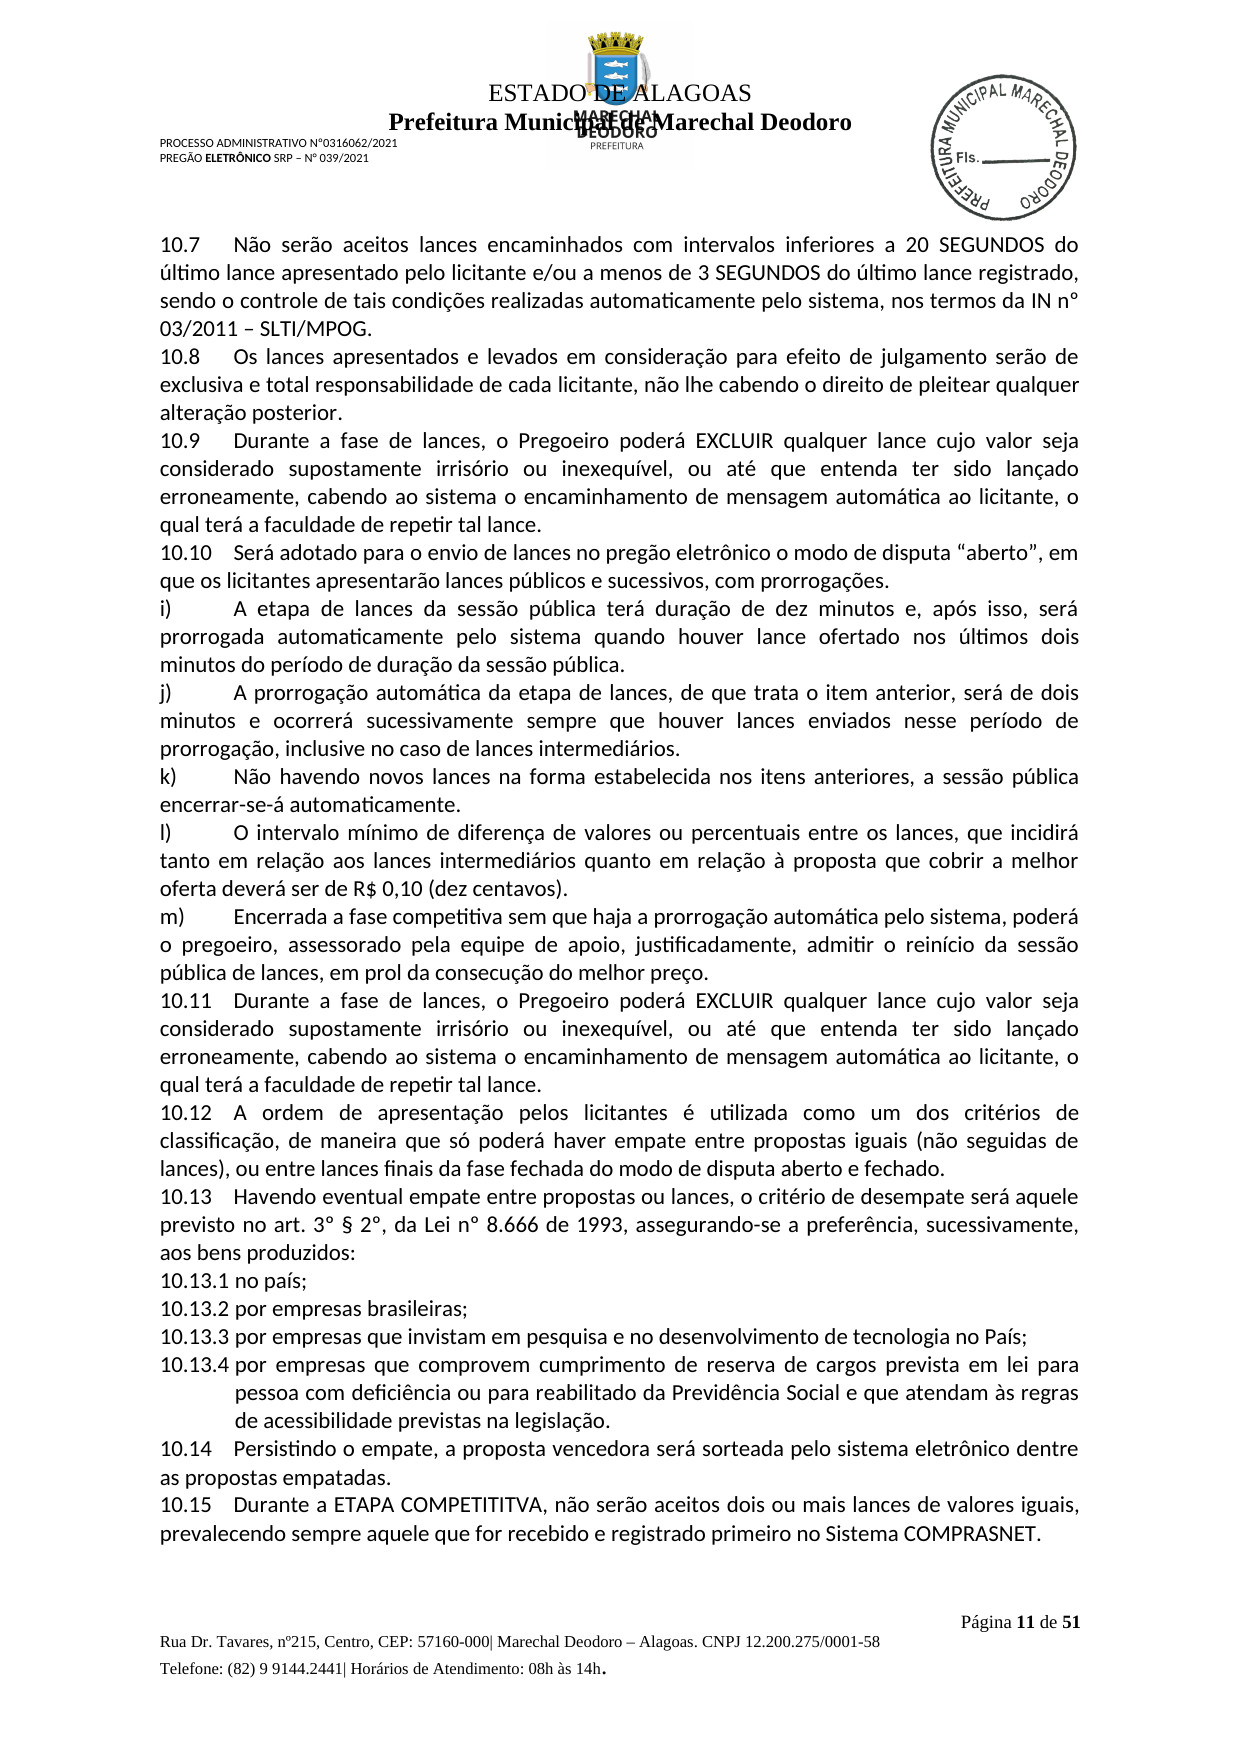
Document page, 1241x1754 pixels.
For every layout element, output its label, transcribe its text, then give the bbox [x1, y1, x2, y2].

list Não havendo novos lances na forma estabelecida nos itens anteriores, a sessão pública encerrar-se-á automaticamente. [159, 762, 1081, 818]
list por empresas brasileiras; [159, 1294, 1081, 1322]
list Durante a fase de lances, o Pregoeiro poderá EXCLUIR qualquer lance cujo valor seja considerado supostamente irrisório ou inexequível, ou até que entenda ter sido lançado erroneamente, cabendo ao sistema o encaminhamento de mensagem automática ao licitante, o qual terá a faculdade de repetir tal lance. [159, 986, 1081, 1098]
list A etapa de lances da sessão pública terá duração de dez minutos e, após isso, será prorrogada automaticamente pelo sistema quando houver lance ofertado nos últimos dois minutos do período de duração da sessão pública. [159, 594, 1081, 678]
list por empresas que comprovem cumprimento de reserva de cargos prevista em lei para pessoa com deficiência ou para reabilitado da Previdência Social e que atendam às regras de acessibilidade previstas na legislação. [159, 1351, 1081, 1434]
picture [546, 21, 695, 170]
list por empresas que invistam em pesquisa e no desenvolvimento de tecnologia no País; [159, 1322, 1081, 1351]
list Persistindo o empate, a proposta vencedora será sorteada pelo sistema eletrônico dentre as propostas empatadas. [159, 1434, 1081, 1491]
list Encerrada a fase competitiva sem que haja a prorrogação automática pelo sistema, poderá o pregoeiro, assessorado pela equipe de apoio, justificadamente, admitir o reinício da sessão pública de lances, em prol da consecução do melhor preço. [159, 902, 1081, 986]
list Não serão aceitos lances encaminhados com intervalos inferiores a 20 SEGUNDOS do último lance apresentado pelo licitante e/ou a menos de 3 SEGUNDOS do último lance registrado, sendo o controle de tais condições realizadas automaticamente pelo sistema, nos termos da IN nº 03/2011 – SLTI/MPOG. [159, 230, 1081, 342]
list Durante a ETAPA COMPETITITVA, não serão aceitos dois ou mais lances de valores iguais, prevalecendo sempre aquele que for recebido e registrado primeiro no Sistema COMPRASNET. [159, 1491, 1081, 1547]
list Durante a fase de lances, o Pregoeiro poderá EXCLUIR qualquer lance cujo valor seja considerado supostamente irrisório ou inexequível, ou até que entenda ter sido lançado erroneamente, cabendo ao sistema o encaminhamento de mensagem automática ao licitante, o qual terá a faculdade de repetir tal lance. [159, 426, 1081, 538]
list Será adotado para o envio de lances no pregão eletrônico o modo de disputa “aberto”, em que os licitantes apresentarão lances públicos e sucessivos, com prorrogações. [159, 538, 1081, 594]
picture [927, 72, 1079, 223]
list A prorrogação automática da etapa de lances, de que trata o item anterior, será de dois minutos e ocorrerá sucessivamente sempre que houver lances enviados nesse período de prorrogação, inclusive no caso de lances intermediários. [159, 678, 1081, 762]
list no país; [159, 1266, 1081, 1294]
list Os lances apresentados e levados em consideração para efeito de julgamento serão de exclusiva e total responsabilidade de cada licitante, não lhe cabendo o direito de pleitear qualquer alteração posterior. [159, 342, 1081, 426]
list O intervalo mínimo de diferença de valores ou percentuais entre os lances, que incidirá tanto em relação aos lances intermediários quanto em relação à proposta que cobrir a melhor oferta deverá ser de R$ 0,10 (dez centavos). [159, 818, 1081, 902]
list Havendo eventual empate entre propostas ou lances, o critério de desempate será aquele previsto no art. 3º § 2º, da Lei nº 8.666 de 1993, assegurando-se a preferência, sucessivamente, aos bens produzidos: [159, 1182, 1081, 1266]
list A ordem de apresentação pelos licitantes é utilizada como um dos critérios de classificação, de maneira que só poderá haver empate entre propostas iguais (não seguidas de lances), ou entre lances finais da fase fechada do modo de disputa aberto e fechado. [159, 1098, 1081, 1182]
